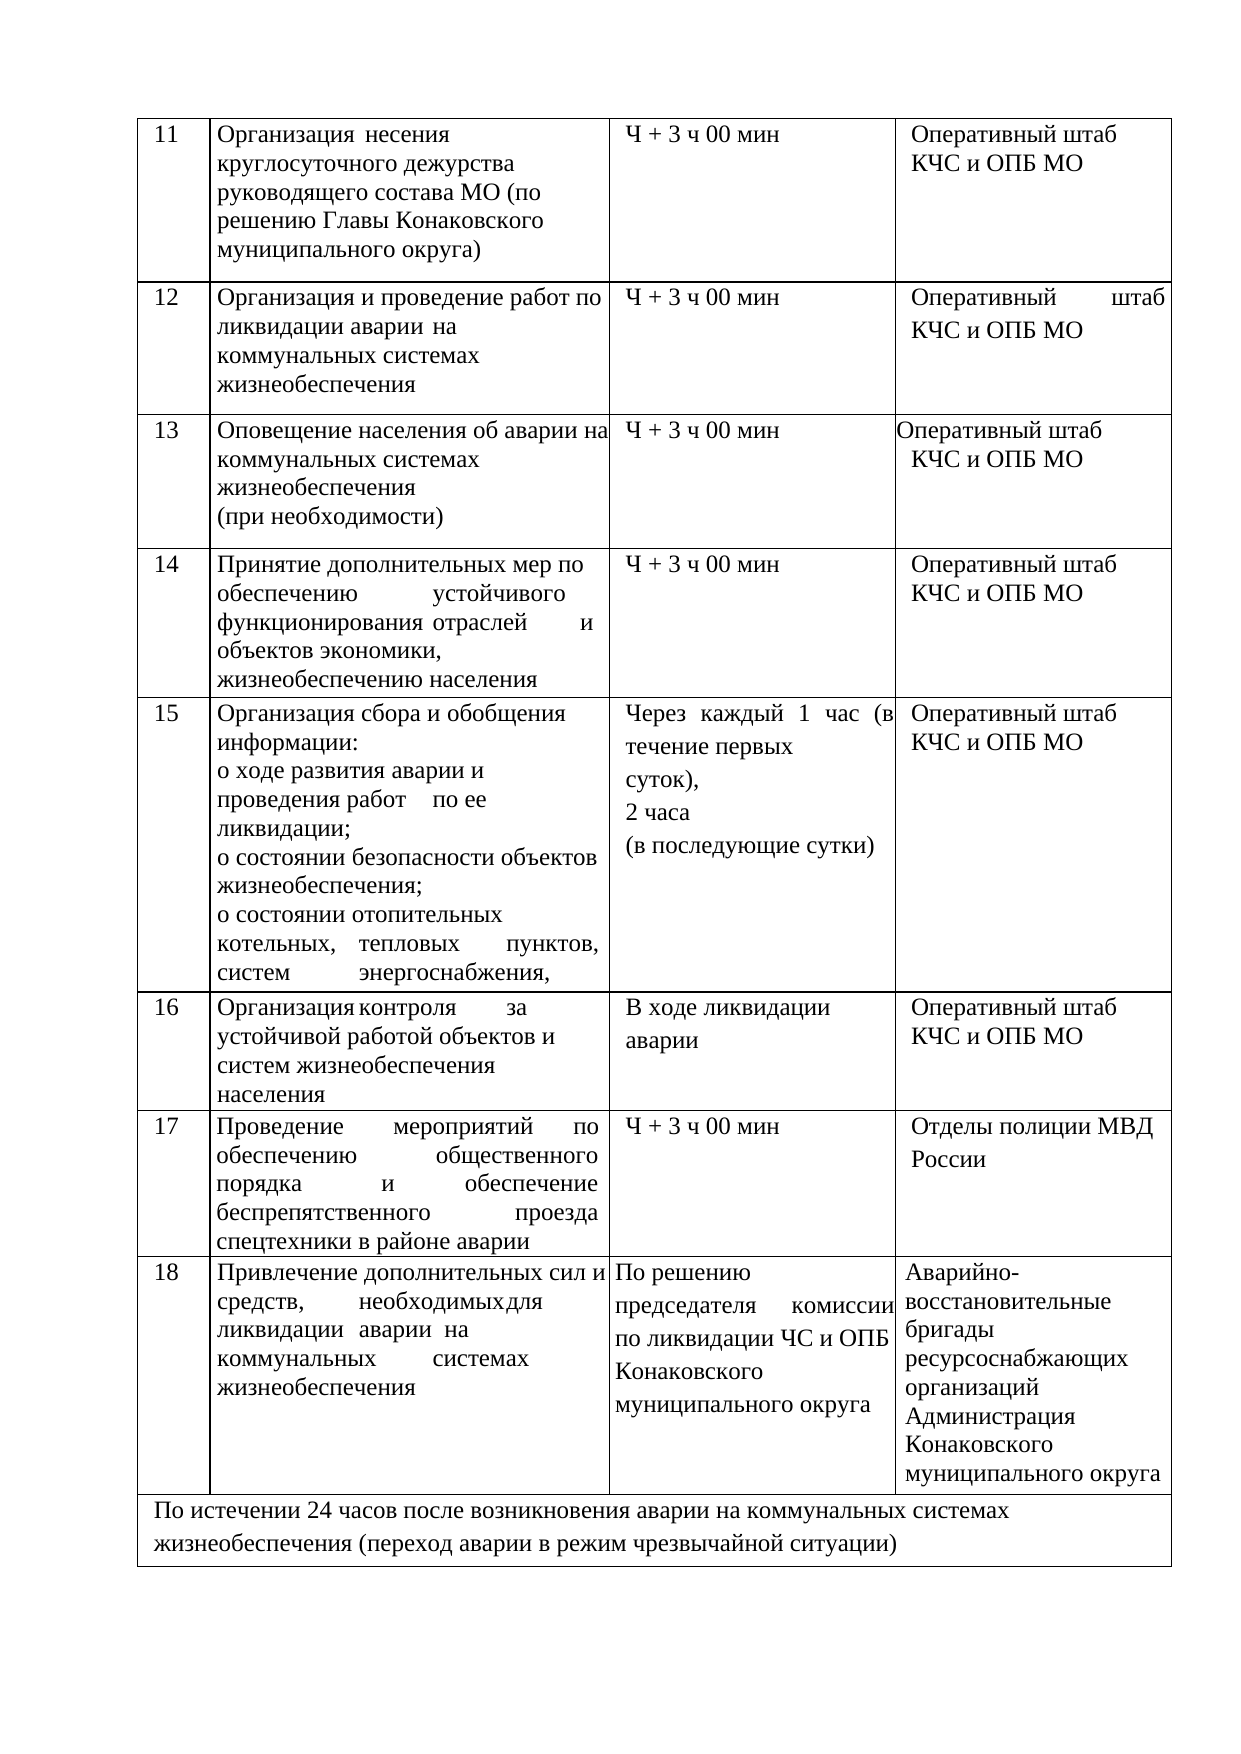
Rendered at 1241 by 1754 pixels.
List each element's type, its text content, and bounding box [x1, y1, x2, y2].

table_cell По истечении 24 часов после возникновения аварии на коммунальных системах жизнеобеспечения (переход аварии в режим чрезвычайной ситуации) [138, 1495, 1171, 1566]
table_cell 17 [138, 1111, 209, 1256]
table_cell Оповещение населения об аварии на коммунальных системах жизнеобеспечения (при необходимости) [211, 415, 609, 548]
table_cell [896, 119, 1171, 281]
table_cell 11 [138, 119, 209, 281]
table_cell Ч + 3 ч 00 мин [610, 119, 895, 281]
table_cell Через каждый 1 час (в течение первых суток), 2 часа (в последующие сутки) [610, 698, 895, 991]
table_cell По решению председателя комиссии по ликвидации ЧС и ОПБ Конаковского муниципального округа [610, 1257, 895, 1494]
table_cell 13 [138, 415, 209, 548]
table_cell Организация несения круглосуточного дежурства руководящего состава МО (по решению Главы Конаковского муниципального округа) [211, 119, 609, 281]
table_cell В ходе ликвидации аварии [610, 993, 895, 1110]
table_cell Ч + 3 ч 00 мин [610, 1111, 895, 1256]
table_cell Оперативный штаб КЧС и ОПБ МО [896, 698, 1171, 991]
table_cell Оперативный штаб КЧС и ОПБ МО [896, 415, 1171, 548]
table_cell Организация и проведение работ по ликвидации аварии на коммунальных системах жизнеобеспечения [211, 283, 609, 414]
table_cell Отделы полиции МВД России [896, 1111, 1171, 1256]
table_cell Оперативный штаб КЧС и ОПБ МО [896, 993, 1171, 1110]
table_cell Оперативный штаб КЧС и ОПБ МО [896, 549, 1171, 697]
table_cell Ч + 3 ч 00 мин [610, 415, 895, 548]
table_cell Аварийновосстановительные бригады ресурсоснабжающих организаций Администрация Конаковского муниципального округа [896, 1257, 1171, 1494]
table_cell 12 [138, 283, 209, 414]
table_cell 15 [138, 698, 209, 991]
table_cell Проведение мероприятий по обеспечению общественного порядка и обеспечение беспрепятственного проезда спецтехники в районе аварии [211, 1111, 609, 1256]
table_cell 18 [138, 1257, 209, 1494]
table_cell Организация сбора и обобщения информации: о ходе развития аварии и проведения работ по ее ликвидации; о состоянии безопасности объектов жизнеобеспечения; о состоянии отопительных котельных, тепловых пунктов, систем энергоснабжения, о наличии резервного топлива [211, 698, 609, 991]
table_cell 16 [138, 993, 209, 1110]
table_cell Привлечение дополнительных сил и средств, необходимых для ликвидации аварии на коммунальных системах жизнеобеспечения [211, 1257, 609, 1494]
table_cell Ч + 3 ч 00 мин [610, 283, 895, 414]
table_cell Ч + 3 ч 00 мин [610, 549, 895, 697]
table_cell Организация контроля за устойчивой работой объектов и систем жизнеобеспечения населения [211, 993, 609, 1110]
table_cell Принятие дополнительных мер по обеспечению устойчивого функционирования отраслей и объектов экономики, жизнеобеспечению населения [211, 549, 609, 697]
table_cell Оперативный штаб КЧС и ОПБ МО [896, 283, 1171, 414]
table_cell 14 [138, 549, 209, 697]
